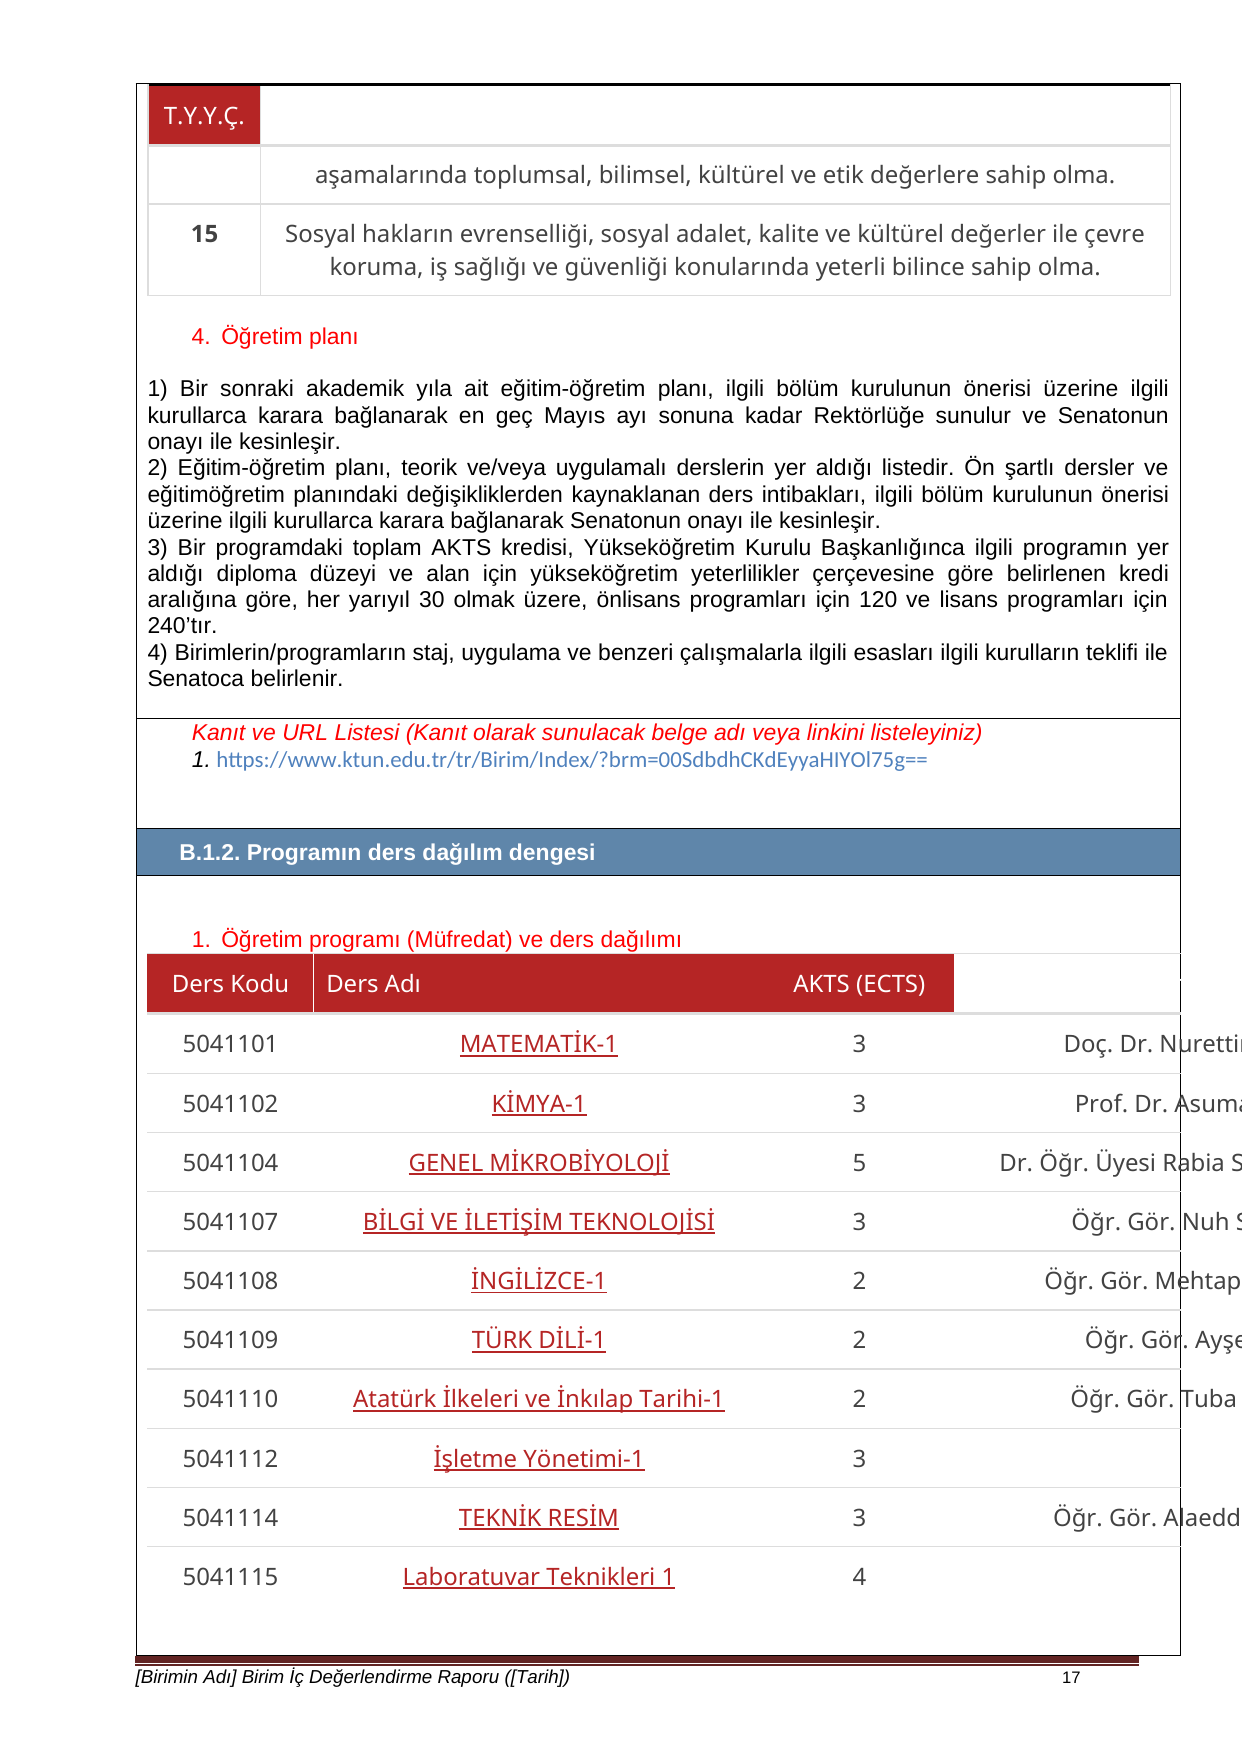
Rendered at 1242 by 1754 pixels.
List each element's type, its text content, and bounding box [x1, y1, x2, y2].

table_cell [137, 84, 1180, 718]
table_cell Kanıt ve URL Listesi (Kanıt olarak sunulacak belge adı veya linkini listeleyiniz) 1. https://www.ktun.edu.tr/tr/Birim/Index/?brm=00SdbdhCKdEyyaHIYOl75g== [137, 719, 1180, 828]
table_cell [137, 876, 1180, 1655]
table_cell B.1.2. Programın ders dağılım dengesi [137, 829, 1180, 875]
